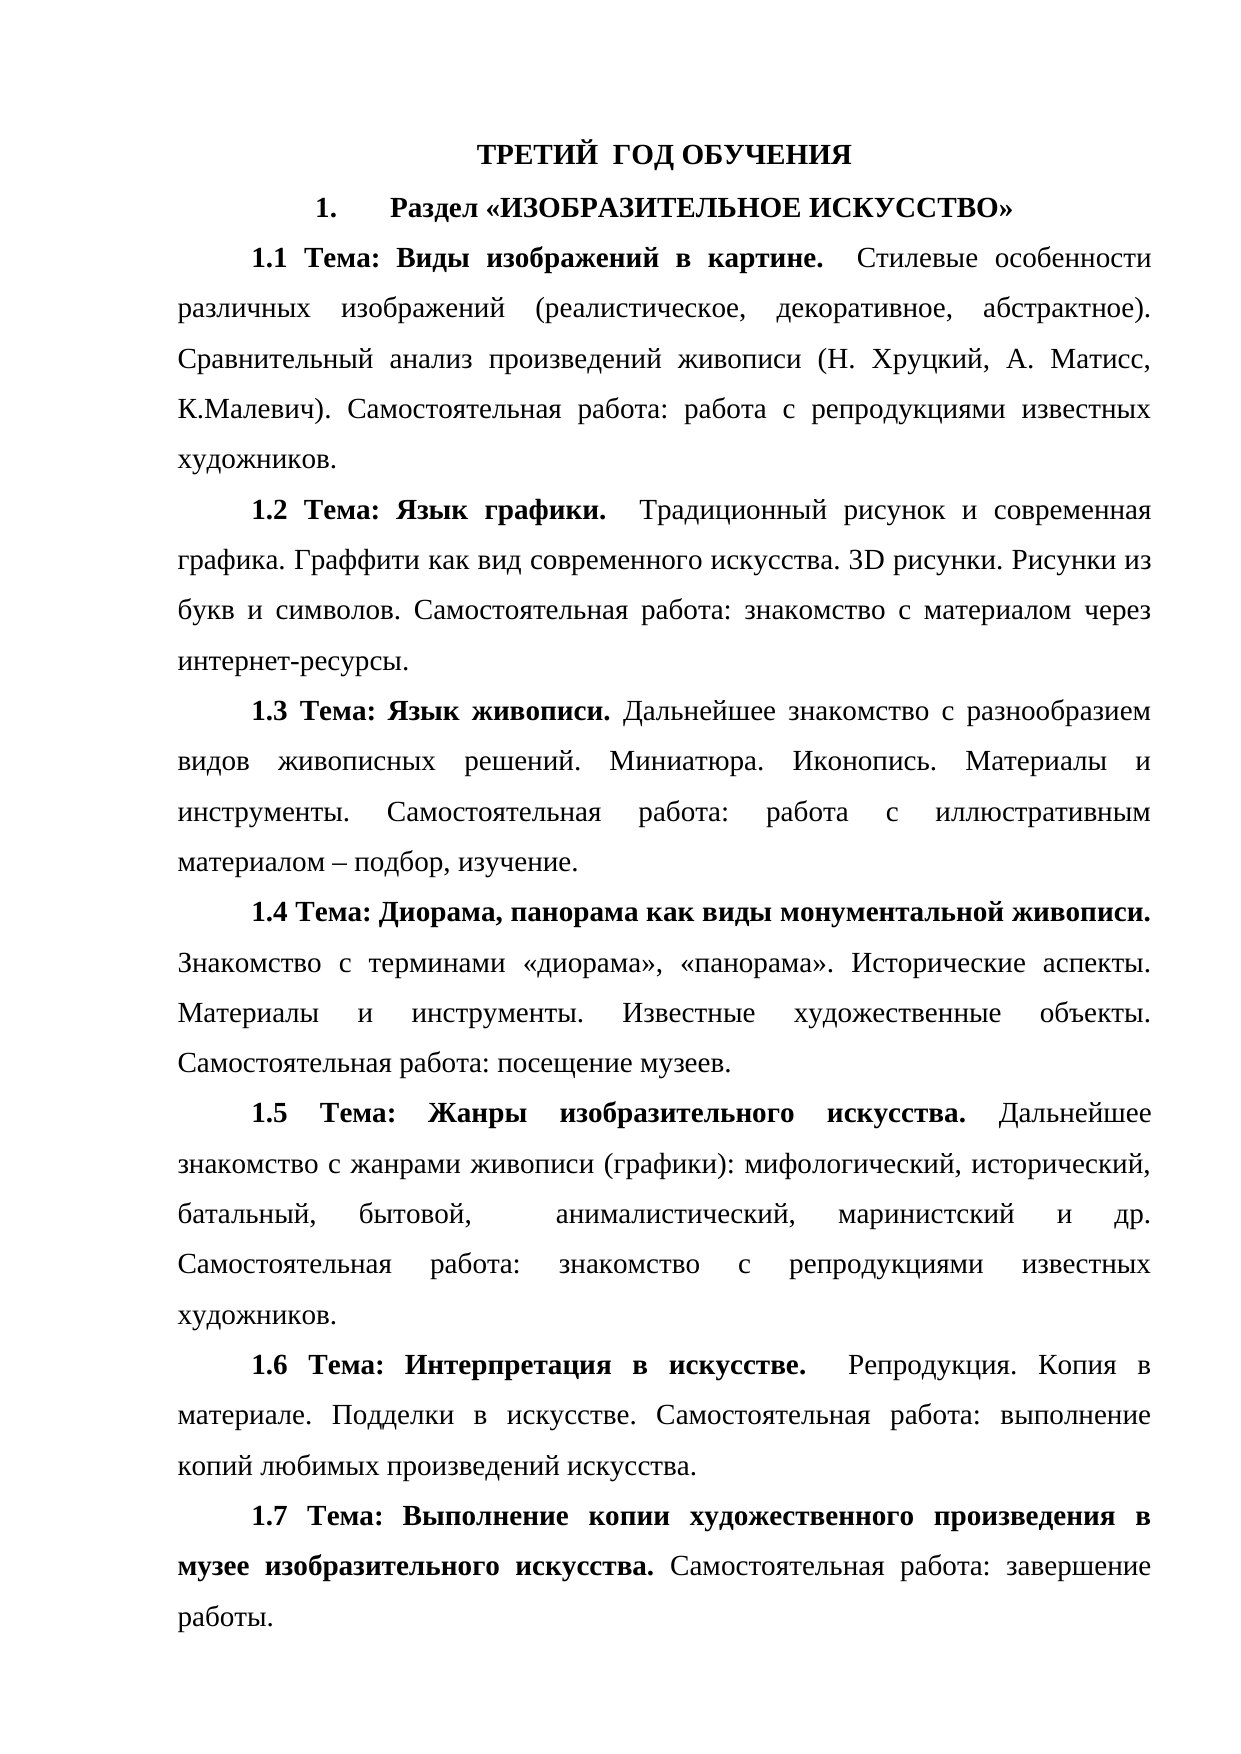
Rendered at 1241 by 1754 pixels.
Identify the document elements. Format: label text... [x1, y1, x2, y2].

text 1.2 Тема: Язык графики. Традиционный рисунок и современная графика. Граффити как вид современного искусства. 3D рисунки. Рисунки из букв и символов. Самостоятельная работа: знакомство с материалом через интернет-ресурсы. [177, 492, 1152, 676]
text 1.5 Тема: Жанры изобразительного искусства. Дальнейшее знакомство с жанрами живописи (графики): мифологический, исторический, батальный, бытовой, анималистический, маринистский и др. Самостоятельная работа: знакомство с репродукциями известных художников. [177, 1096, 1152, 1330]
text 1.4 Тема: Диорама, панорама как виды монументальной живописи. Знакомство с терминами «диорама», «панорама». Исторические аспекты. Материалы и инструменты. Известные художественные объекты. Самостоятельная работа: посещение музеев. [177, 894, 1152, 1079]
text 1.3 Тема: Язык живописи. Дальнейшее знакомство с разнообразием видов живописных решений. Миниатюра. Иконопись. Материалы и инструменты. Самостоятельная работа: работа с иллюстративным материалом – подбор, изучение. [177, 693, 1152, 878]
text Третий год обучения [177, 137, 1152, 171]
text 1.7 Тема: Выполнение копии художественного произведения в музее изобразительного искусства. Самостоятельная работа: завершение работы. [177, 1498, 1152, 1632]
text 1.1 Тема: Виды изображений в картине. Стилевые особенности различных изображений (реалистическое, декоративное, абстрактное). Сравнительный анализ произведений живописи (Н. Хруцкий, А. Матисс, К.Малевич). Самостоятельная работа: работа с репродукциями известных художников. [177, 240, 1152, 475]
list Раздел «ИЗОБРАЗИТЕЛЬНОЕ ИСКУССТВО» [177, 190, 1152, 223]
text 1.6 Тема: Интерпретация в искусстве. Репродукция. Копия в материале. Подделки в искусстве. Самостоятельная работа: выполнение копий любимых произведений искусства. [177, 1347, 1152, 1481]
